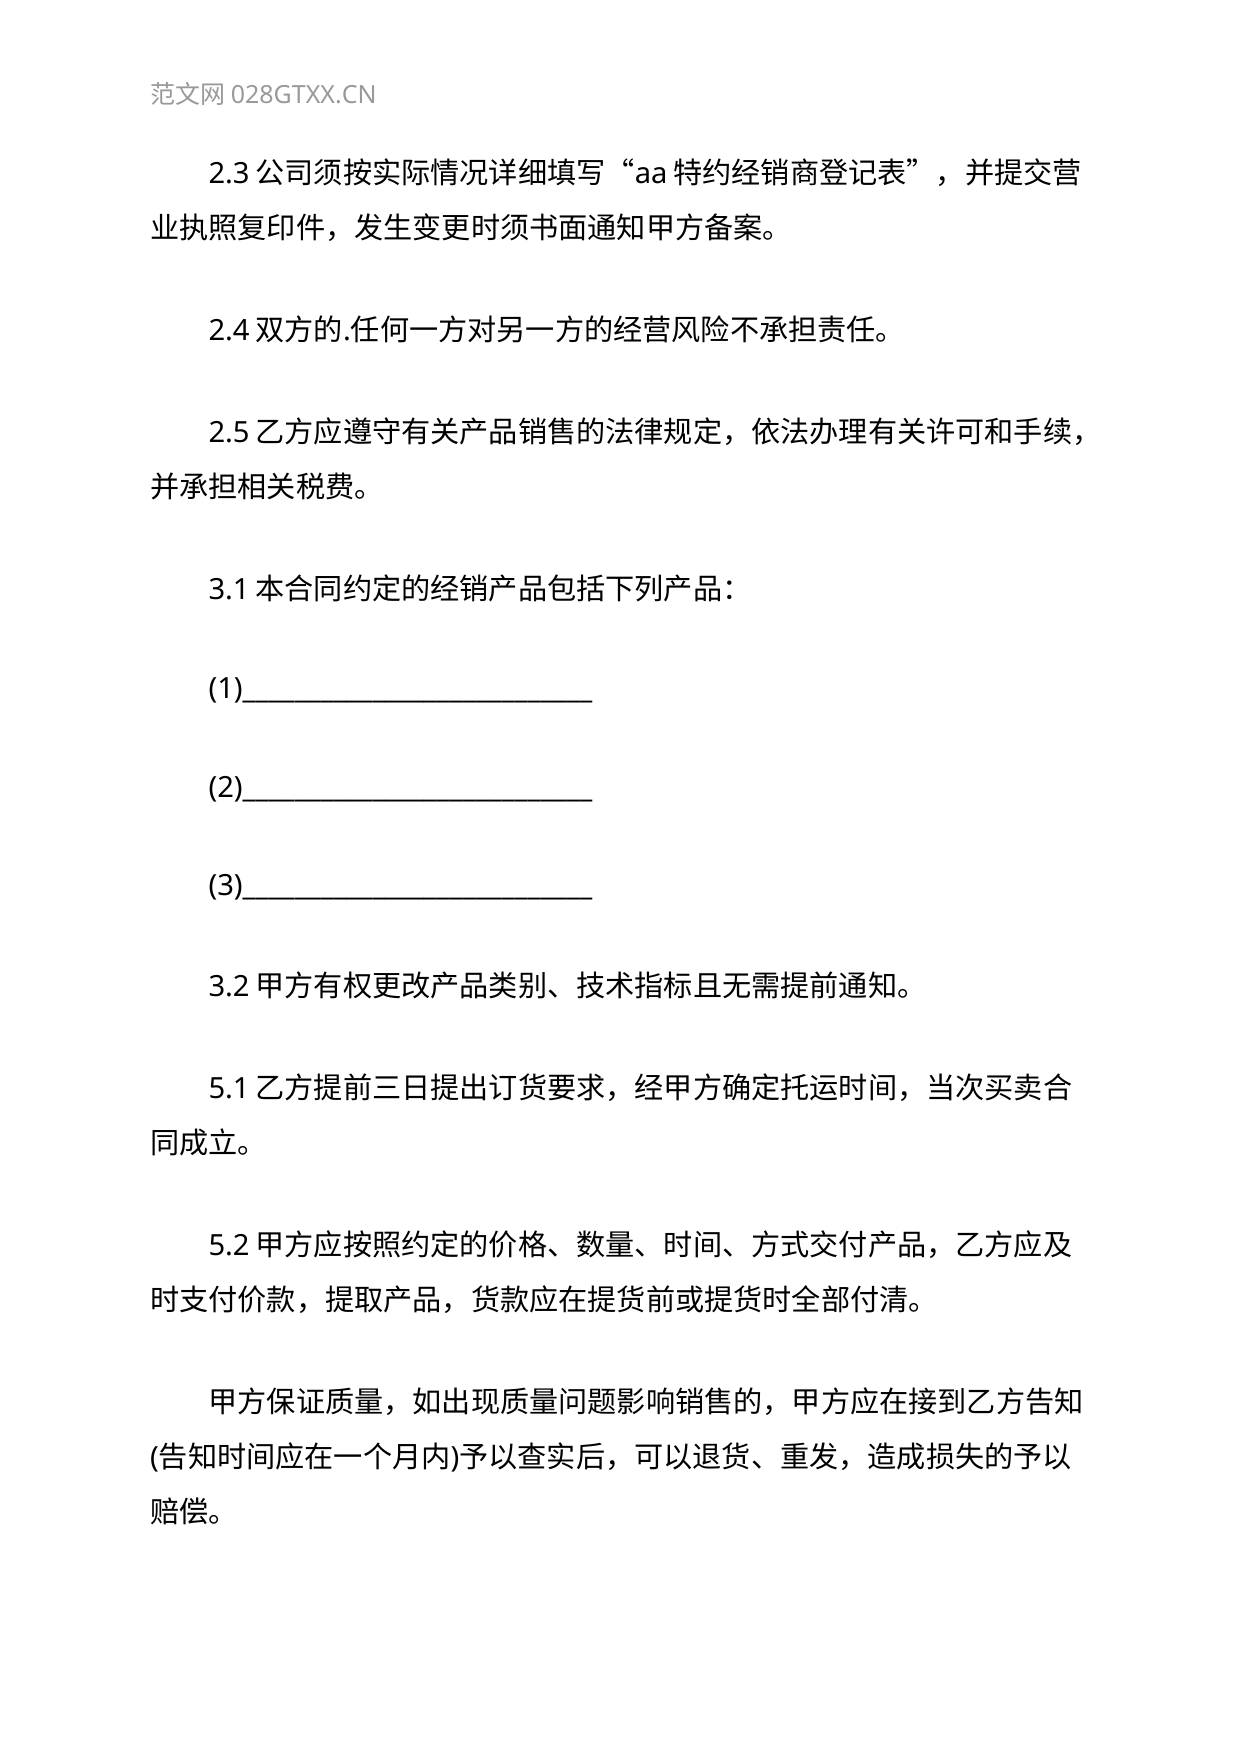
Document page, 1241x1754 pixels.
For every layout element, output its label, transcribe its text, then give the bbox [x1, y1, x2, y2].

text (3)___________________________ [150, 864, 1090, 904]
text 甲方保证质量，如出现质量问题影响销售的，甲方应在接到乙方告知(告知时间应在一个月内)予以查实后，可以退货、重发，造成损失的予以赔偿。 [150, 1378, 1090, 1531]
text 2.5乙方应遵守有关产品销售的法律规定，依法办理有关许可和手续，并承担相关税费。 [150, 409, 1090, 506]
text 2.3公司须按实际情况详细填写“aa特约经销商登记表”，并提交营业执照复印件，发生变更时须书面通知甲方备案。 [150, 150, 1090, 247]
text (2)___________________________ [150, 766, 1090, 806]
text 5.2甲方应按照约定的价格、数量、时间、方式交付产品，乙方应及时支付价款，提取产品，货款应在提货前或提货时全部付清。 [150, 1222, 1090, 1319]
text (1)___________________________ [150, 667, 1090, 707]
text 2.4双方的.任何一方对另一方的经营风险不承担责任。 [150, 307, 1090, 349]
text 3.1本合同约定的经销产品包括下列产品： [150, 566, 1090, 608]
text 5.1乙方提前三日提出订货要求，经甲方确定托运时间，当次买卖合同成立。 [150, 1065, 1090, 1162]
text 3.2甲方有权更改产品类别、技术指标且无需提前通知。 [150, 963, 1090, 1005]
